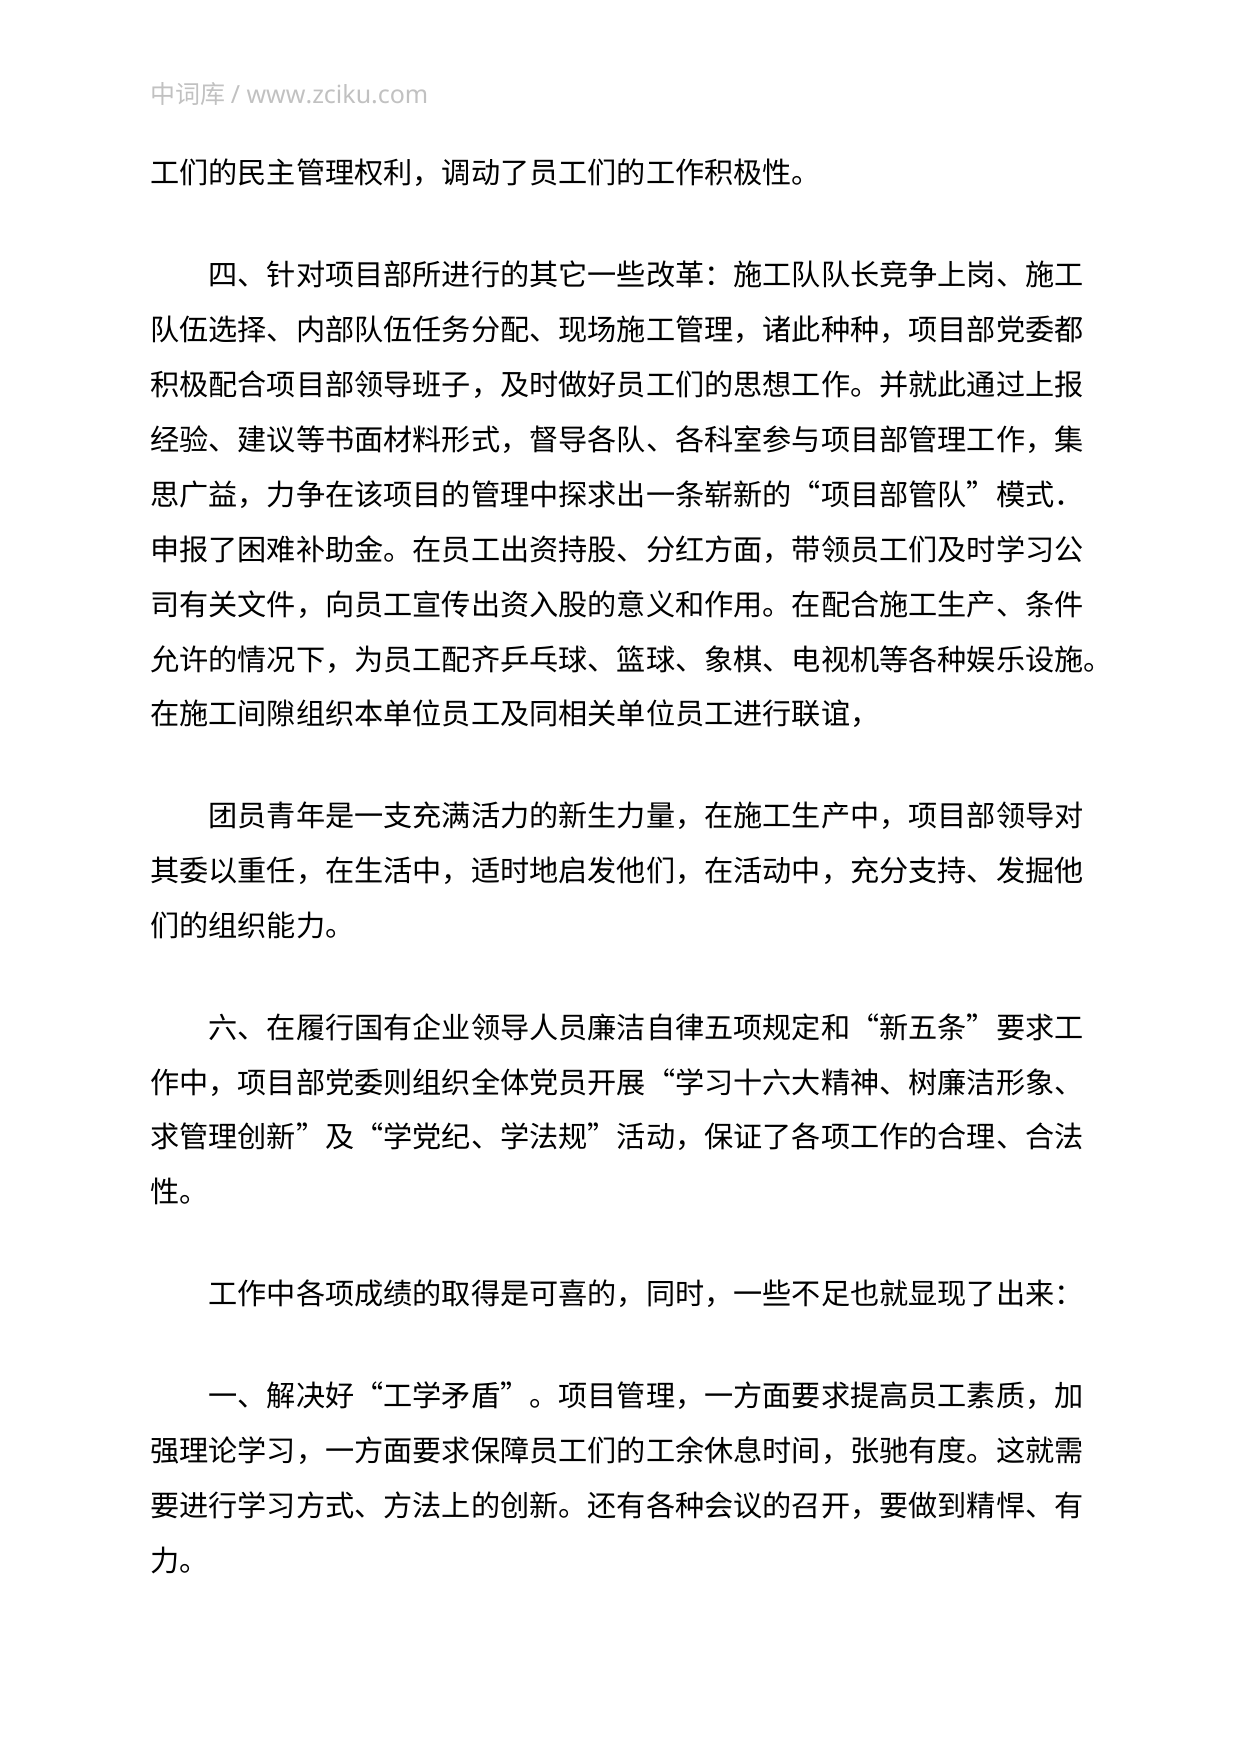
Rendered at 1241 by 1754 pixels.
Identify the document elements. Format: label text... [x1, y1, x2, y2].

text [150, 150, 1090, 192]
text 工作中各项成绩的取得是可喜的，同时，一些不足也就显现了出来： [150, 1271, 1090, 1313]
text 六、在履行国有企业领导人员廉洁自律五项规定和“新五条”要求工作中，项目部党委则组织全体党员开展“学习十六大精神、树廉洁形象、求管理创新”及“学党纪、学法规”活动，保证了各项工作的合理、合法性。 [150, 1004, 1090, 1211]
text 一、解决好“工学矛盾”。项目管理，一方面要求提高员工素质，加强理论学习，一方面要求保障员工们的工余休息时间，张驰有度。这就需要进行学习方式、方法上的创新。还有各种会议的召开，要做到精悍、有力。 [150, 1372, 1090, 1579]
text 四、针对项目部所进行的其它一些改革：施工队队长竞争上岗、施工队伍选择、内部队伍任务分配、现场施工管理，诸此种种，项目部党委都积极配合项目部领导班子，及时做好员工们的思想工作。并就此通过上报经验、建议等书面材料形式，督导各队、各科室参与项目部管理工作，集思广益，力争在该项目的管理中探求出一条崭新的“项目部管队”模式．申报了困难补助金。在员工出资持股、分红方面，带领员工们及时学习公司有关文件，向员工宣传出资入股的意义和作用。在配合施工生产、条件允许的情况下，为员工配齐乒乓球、篮球、象棋、电视机等各种娱乐设施。在施工间隙组织本单位员工及同相关单位员工进行联谊， [150, 252, 1090, 733]
text 团员青年是一支充满活力的新生力量，在施工生产中，项目部领导对其委以重任，在生活中，适时地启发他们，在活动中，充分支持、发掘他们的组织能力。 [150, 793, 1090, 945]
